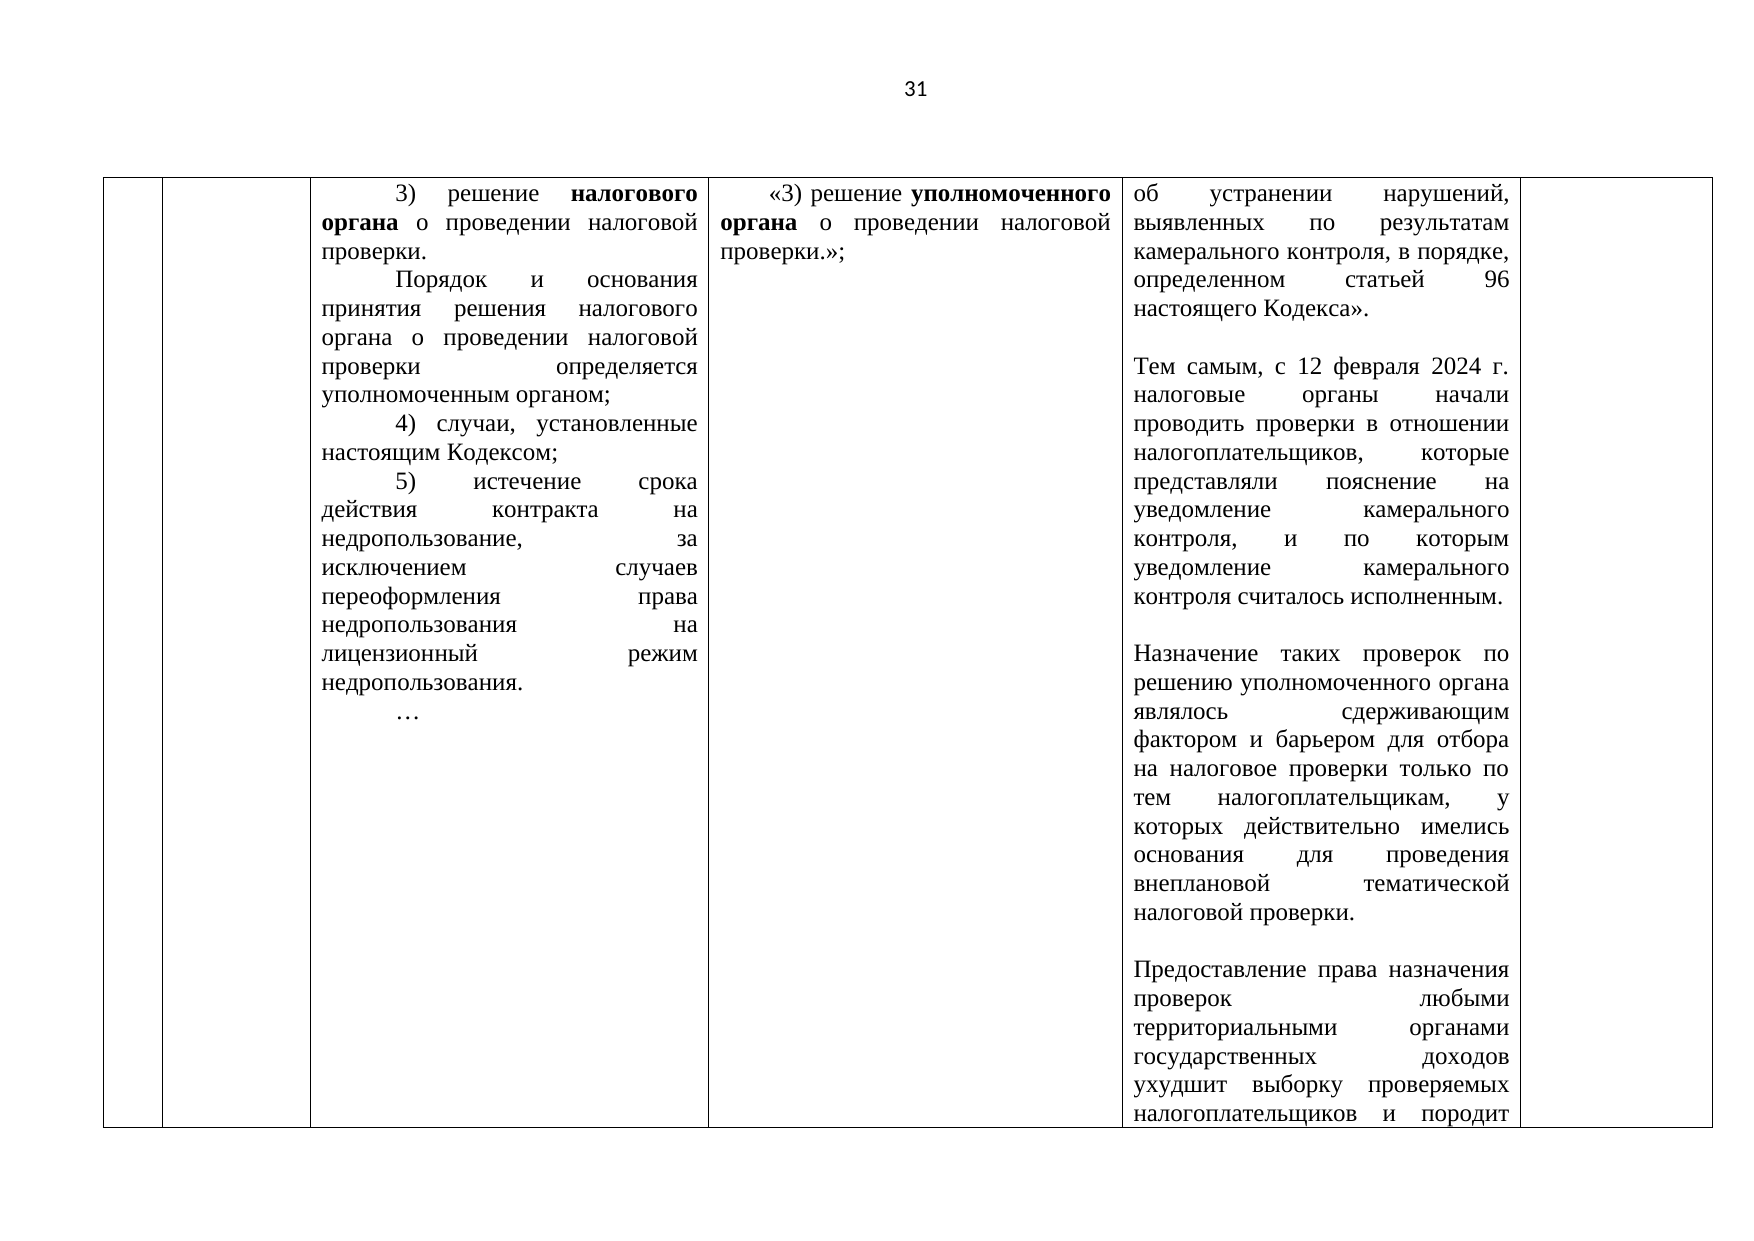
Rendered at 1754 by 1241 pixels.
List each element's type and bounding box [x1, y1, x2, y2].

table_cell [709, 178, 1122, 1127]
table_cell [1123, 178, 1520, 1127]
table_cell [1521, 178, 1712, 1127]
table_cell [163, 178, 310, 1127]
table_cell [104, 178, 162, 1127]
table_cell [311, 178, 708, 1127]
